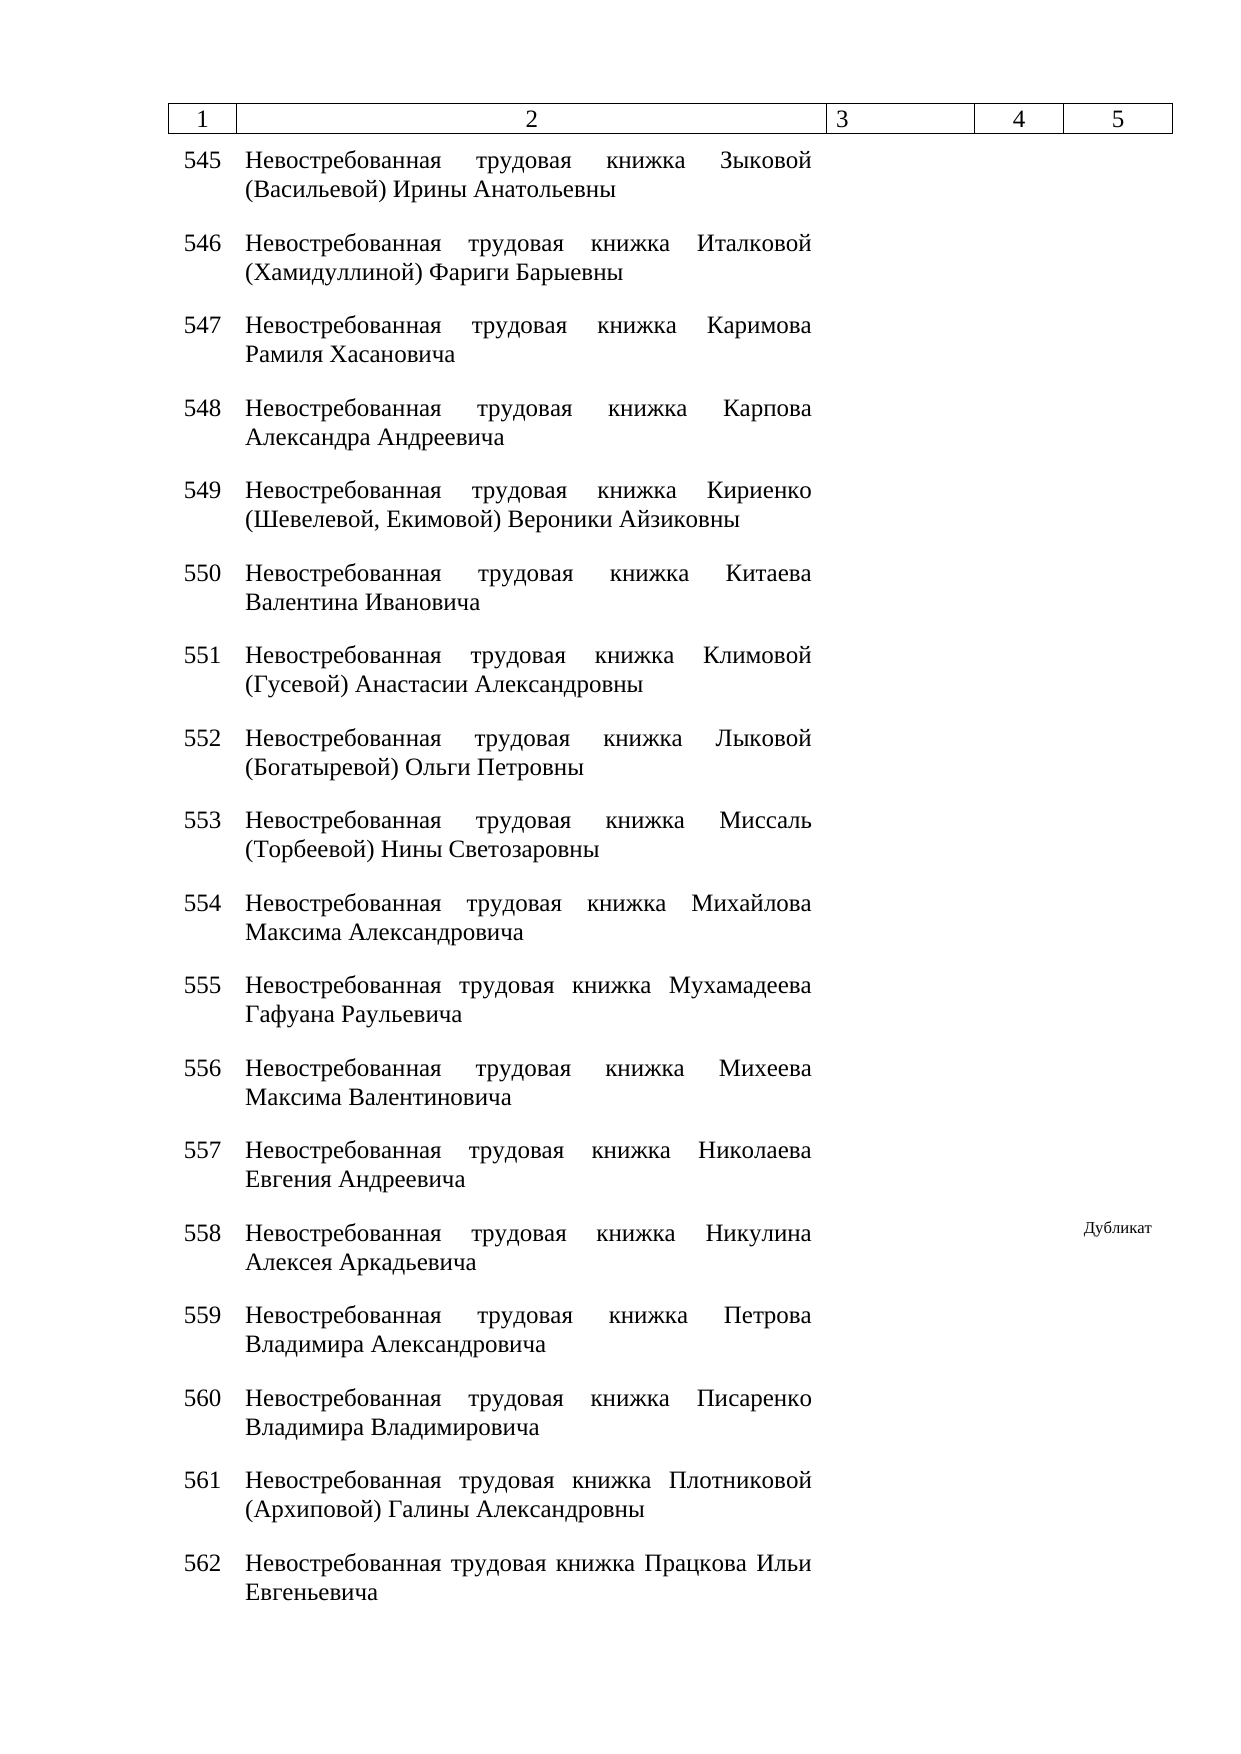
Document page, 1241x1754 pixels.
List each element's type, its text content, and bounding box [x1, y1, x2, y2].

table_header 2 [237, 104, 826, 133]
table_header 1 [169, 104, 236, 133]
table_header 3 [827, 104, 974, 133]
table_header 5 [1064, 104, 1172, 133]
table_header 4 [975, 104, 1063, 133]
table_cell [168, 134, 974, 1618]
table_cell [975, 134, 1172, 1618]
